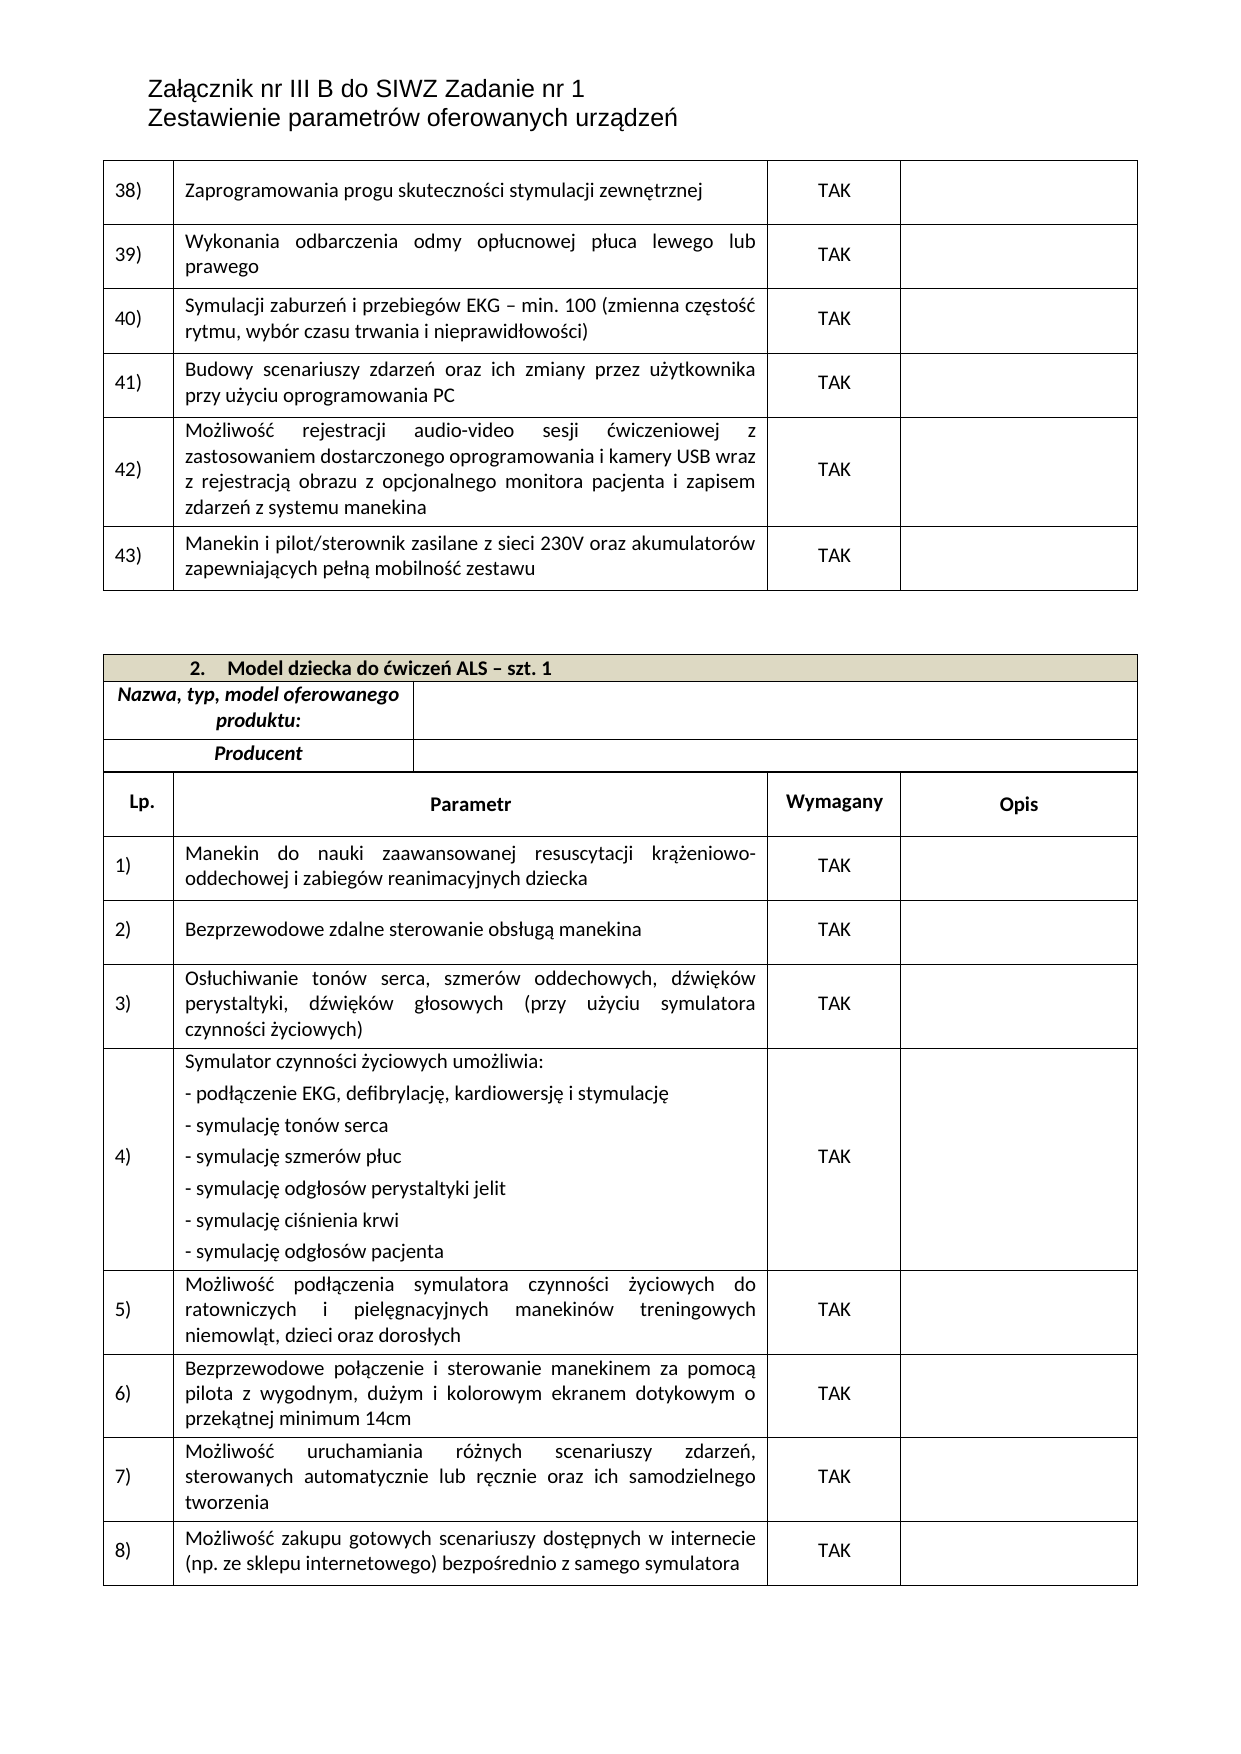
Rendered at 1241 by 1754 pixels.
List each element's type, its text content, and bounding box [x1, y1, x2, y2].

table_cell TAK [768, 527, 900, 590]
table_cell [901, 837, 1137, 900]
table_cell Możliwość uruchamiania różnych scenariuszy zdarzeń, sterowanych automatycznie lub ręcznie oraz ich samodzielnego tworzenia [174, 1438, 767, 1521]
table_cell [901, 1355, 1137, 1437]
table_cell [104, 1522, 173, 1585]
table_cell [901, 1522, 1137, 1585]
table_cell Bezprzewodowe zdalne sterowanie obsługą manekina [174, 901, 767, 964]
table_cell Producent [104, 740, 413, 771]
table_cell Możliwość podłączenia symulatora czynności życiowych do ratowniczych i pielęgnacyjnych manekinów treningowych niemowląt, dzieci oraz dorosłych [174, 1271, 767, 1354]
table_cell Lp. [104, 773, 173, 836]
table_cell [104, 527, 173, 590]
table_cell [414, 740, 1137, 771]
table_cell [414, 682, 1137, 739]
table_cell Wykonania odbarczenia odmy opłucnowej płuca lewego lub prawego [174, 225, 767, 288]
table_cell [104, 1438, 173, 1521]
table_cell Symulacji zaburzeń i przebiegów EKG – min. 100 (zmienna częstość rytmu, wybór czasu trwania i nieprawidłowości) [174, 289, 767, 352]
table_cell TAK [768, 1271, 900, 1354]
table_cell [901, 527, 1137, 590]
table_cell TAK [768, 837, 900, 900]
table_cell [901, 1438, 1137, 1521]
table_cell TAK [768, 225, 900, 288]
table_cell Budowy scenariuszy zdarzeń oraz ich zmiany przez użytkownika przy użyciu oprogramowania PC [174, 354, 767, 417]
table_cell [901, 965, 1137, 1047]
table_cell [104, 965, 173, 1047]
table_cell TAK [768, 418, 900, 526]
table_cell TAK [768, 354, 900, 417]
table_cell TAK [768, 161, 900, 224]
table_cell Nazwa, typ, model oferowanego produktu: [104, 682, 413, 739]
table_cell Możliwość rejestracji audio-video sesji ćwiczeniowej z zastosowaniem dostarczonego oprogramowania i kamery USB wraz z rejestracją obrazu z opcjonalnego monitora pacjenta i zapisem zdarzeń z systemu manekina [174, 418, 767, 526]
table_cell Możliwość zakupu gotowych scenariuszy dostępnych w internecie (np. ze sklepu internetowego) bezpośrednio z samego symulatora [174, 1522, 767, 1585]
table_cell [104, 418, 173, 526]
table_cell Zaprogramowania progu skuteczności stymulacji zewnętrznej [174, 161, 767, 224]
table_cell TAK [768, 901, 900, 964]
table_cell Opis [901, 773, 1137, 836]
table_cell [901, 354, 1137, 417]
table_cell [901, 289, 1137, 352]
table_header Model dziecka do ćwiczeń ALS – szt. 1 [104, 655, 1137, 681]
table_cell TAK [768, 1049, 900, 1270]
table_cell Osłuchiwanie tonów serca, szmerów oddechowych, dźwięków perystaltyki, dźwięków głosowych (przy użyciu symulatora czynności życiowych) [174, 965, 767, 1047]
table_cell [104, 1049, 173, 1270]
table_cell TAK [768, 289, 900, 352]
table_cell Wymagany [768, 773, 900, 836]
table_cell [901, 161, 1137, 224]
table_cell TAK [768, 1355, 900, 1437]
table_cell [104, 1271, 173, 1354]
table_cell Manekin do nauki zaawansowanej resuscytacji krążeniowo-oddechowej i zabiegów reanimacyjnych dziecka [174, 837, 767, 900]
table_cell Symulator czynności życiowych umożliwia: - podłączenie EKG, defibrylację, kardiowersję i stymulację - symulację tonów serca - symulację szmerów płuc - symulację odgłosów perystaltyki jelit - symulację ciśnienia krwi - symulację odgłosów pacjenta [174, 1049, 767, 1270]
table_cell TAK [768, 1522, 900, 1585]
table_cell [104, 289, 173, 352]
table_cell [901, 418, 1137, 526]
table_cell TAK [768, 965, 900, 1047]
table_cell [901, 901, 1137, 964]
table_cell Manekin i pilot/sterownik zasilane z sieci 230V oraz akumulatorów zapewniających pełną mobilność zestawu [174, 527, 767, 590]
table_cell [104, 1355, 173, 1437]
table_cell [104, 161, 173, 224]
table_cell [104, 901, 173, 964]
table_cell [104, 225, 173, 288]
table_cell [104, 837, 173, 900]
table_cell [901, 225, 1137, 288]
table_cell TAK [768, 1438, 900, 1521]
table_cell Bezprzewodowe połączenie i sterowanie manekinem za pomocą pilota z wygodnym, dużym i kolorowym ekranem dotykowym o przekątnej minimum 14cm [174, 1355, 767, 1437]
table_cell [901, 1271, 1137, 1354]
table_cell [901, 1049, 1137, 1270]
table_cell Parametr [174, 773, 767, 836]
table_cell [104, 354, 173, 417]
